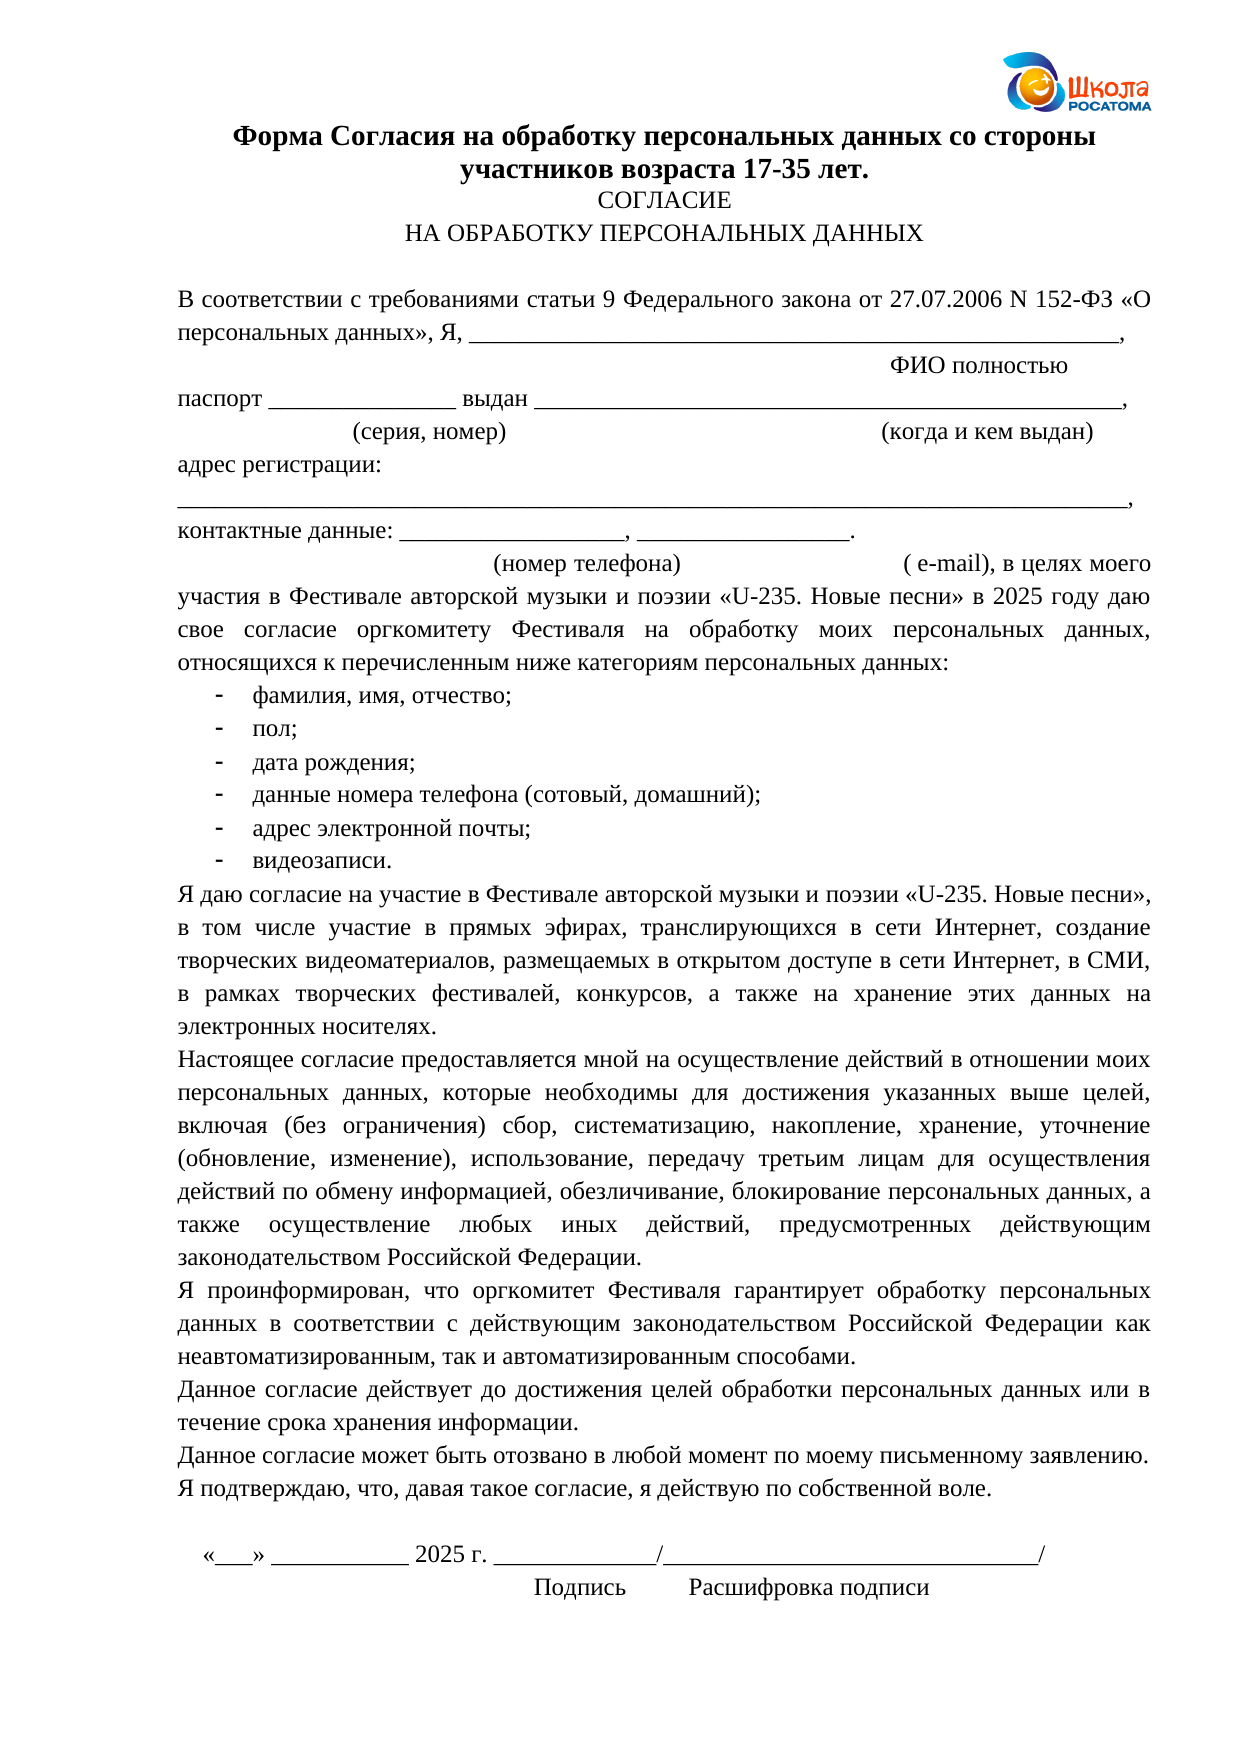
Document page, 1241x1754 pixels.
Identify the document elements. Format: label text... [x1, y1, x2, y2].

text (серия, номер) (когда и кем выдан) [177, 416, 1152, 445]
text «___» ___________ 2025 г. _____________/______________________________/ [177, 1539, 1152, 1568]
text ФИО полностью [177, 350, 1152, 379]
picture [1002, 45, 1161, 120]
list данные номера телефона (сотовый, домашний); [215, 779, 1152, 808]
text Я подтверждаю, что, давая такое согласие, я действую по собственной воле. [177, 1473, 1152, 1502]
text Форма Согласия на обработку персональных данных со стороны участников возраста 17-35 лет. [177, 118, 1152, 185]
text Настоящее согласие предоставляется мной на осуществление действий в отношении моих персональных данных, которые необходимы для достижения указанных выше целей, включая (без ограничения) сбор, систематизацию, накопление, хранение, уточнение (обновление, изменение), использование, передачу третьим лицам для осуществления действий по обмену информацией, обезличивание, блокирование персональных данных, а также осуществление любых иных действий, предусмотренных действующим законодательством Российской Федерации. [177, 1044, 1152, 1271]
text ____________________________________________________________________________, [177, 482, 1152, 511]
list пол; [215, 713, 1152, 742]
text НА ОБРАБОТКУ ПЕРСОНАЛЬНЫХ ДАННЫХ [177, 218, 1152, 247]
text контактные данные: __________________, _________________. [177, 515, 1152, 544]
text Данное согласие может быть отозвано в любой момент по моему письменному заявлению. [177, 1440, 1152, 1469]
text (номер телефона) (e-mail), в целях моего участия в Фестивале авторской музыки и поэзии «U-235. Новые песни» в 2025 году даю свое согласие оргкомитету Фестиваля на обработку моих персональных данных, относящихся к перечисленным ниже категориям персональных данных: [177, 548, 1152, 676]
list видеозаписи. [215, 846, 1152, 874]
text Подпись Расшифровка подписи [177, 1572, 1152, 1601]
list фамилия, имя, отчество; [215, 681, 1152, 709]
text СОГЛАСИЕ [177, 185, 1152, 214]
list адрес электронной почты; [215, 813, 1152, 841]
text адрес регистрации: [177, 449, 1152, 478]
text паспорт _______________ выдан _______________________________________________, [177, 383, 1152, 412]
text Данное согласие действует до достижения целей обработки персональных данных или в течение срока хранения информации. [177, 1374, 1152, 1436]
list дата рождения; [215, 747, 1152, 775]
text Я проинформирован, что оргкомитет Фестиваля гарантирует обработку персональных данных в соответствии с действующим законодательством Российской Федерации как неавтоматизированным, так и автоматизированным способами. [177, 1275, 1152, 1370]
text Я даю согласие на участие в Фестивале авторской музыки и поэзии «U-235. Новые песни», в том числе участие в прямых эфирах, транслирующихся в сети Интернет, создание творческих видеоматериалов, размещаемых в открытом доступе в сети Интернет, в СМИ, в рамках творческих фестивалей, конкурсов, а также на хранение этих данных на электронных носителях. [177, 879, 1152, 1039]
text В соответствии с требованиями статьи 9 Федерального закона от 27.07.2006 N 152-ФЗ «О персональных данных», Я, ____________________________________________________, [177, 284, 1152, 346]
